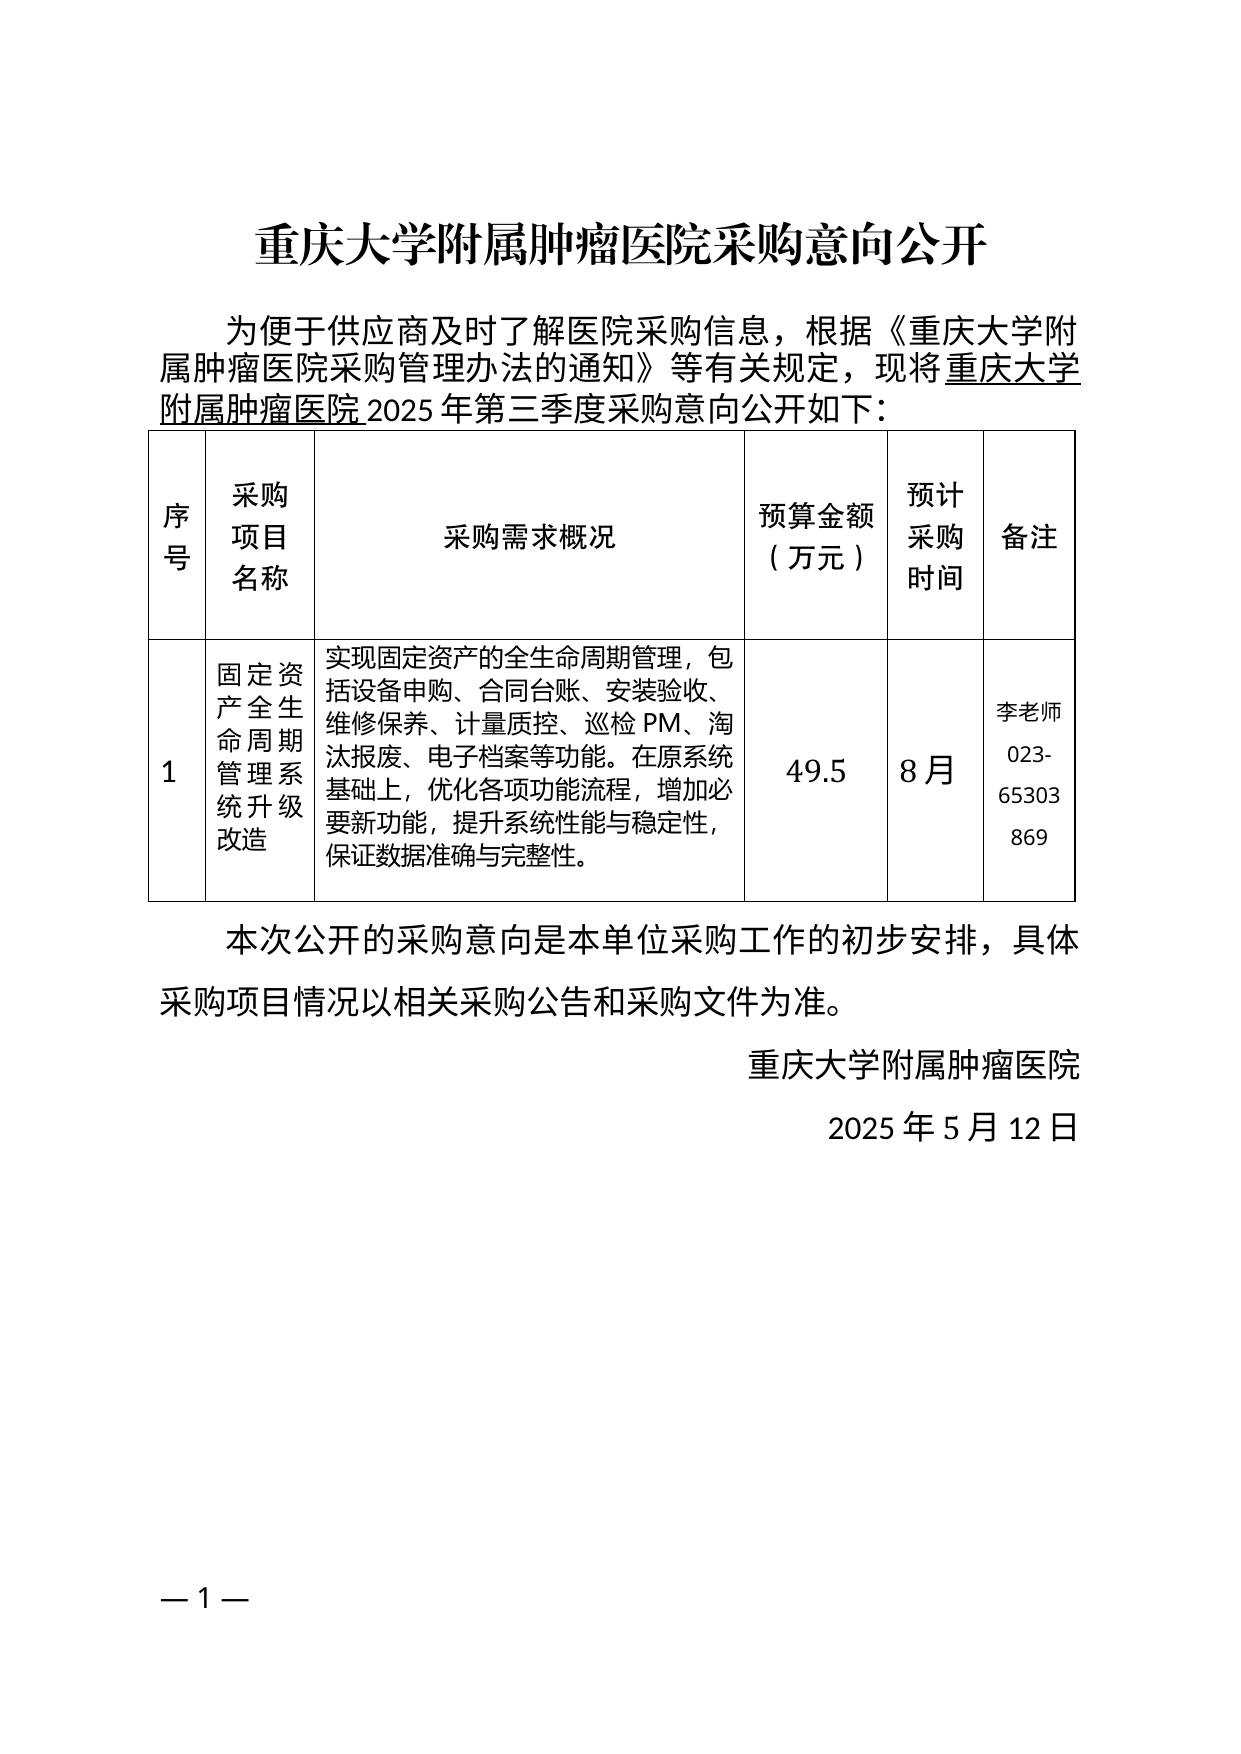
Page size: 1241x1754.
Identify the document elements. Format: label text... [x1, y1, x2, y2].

text 为便于供应商及时了解医院采购信息，根据《重庆大学附属肿瘤医院采购管理办法的通知》等有关规定，现将重庆大学附属肿瘤医院2025年第三季度采购意向公开如下： [159, 314, 1081, 429]
table_cell 实现固定资产的全生命周期管理，包括设备申购、合同台账、安装验收、维修保养、计量质控、巡检PM、淘汰报废、电子档案等功能。在原系统基础上，优化各项功能流程，增加必要新功能，提升系统性能与稳定性，保证数据准确与完整性。 [315, 640, 744, 901]
table_header 序号 [149, 431, 205, 639]
table_header 预计采购时间 [888, 431, 983, 639]
table_cell 49.5 [745, 640, 887, 901]
text 本次公开的采购意向是本单位采购工作的初步安排，具体采购项目情况以相关采购公告和采购文件为准。 [159, 902, 1081, 1027]
table_header 采购项目 名称 [206, 431, 314, 639]
table_cell 1 [149, 640, 205, 901]
table_cell 8月 [888, 640, 983, 901]
table_header 采购需求概况 [315, 431, 744, 639]
text 2025年5月12日 [159, 1089, 1081, 1152]
text 重庆大学附属肿瘤医院 [159, 1027, 1081, 1089]
table_cell 固定资产全生命周期管理系统升级改造 [206, 640, 314, 901]
table_header 备注 [984, 431, 1074, 639]
table_cell 李老师 023-65303869 [984, 640, 1074, 901]
text 重庆大学附属肿瘤医院采购意向公开 [159, 218, 1081, 273]
table_header 预算金额 （万元） [745, 431, 887, 639]
